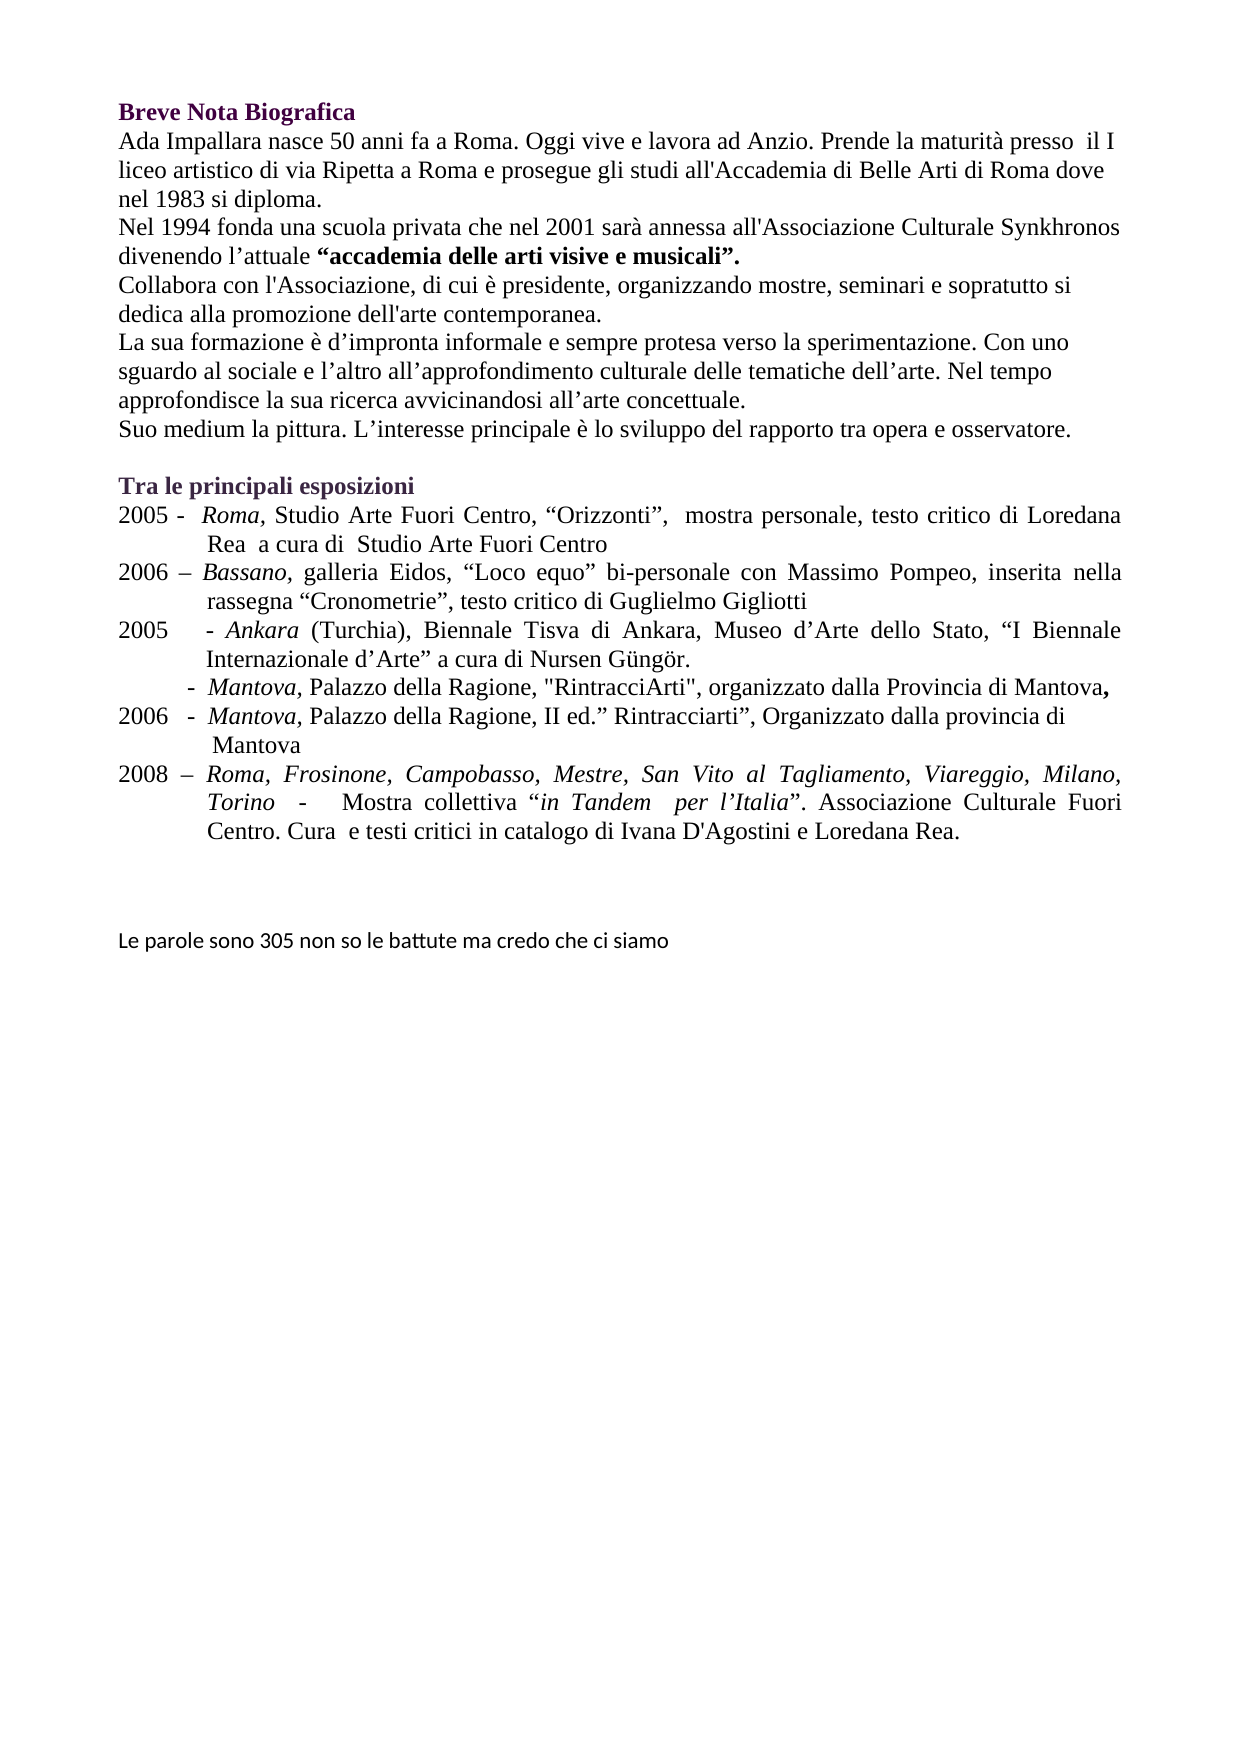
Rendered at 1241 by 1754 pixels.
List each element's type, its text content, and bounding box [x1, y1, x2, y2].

text 2006 – Bassano, galleria Eidos, “Loco equo” bi-personale con Massimo Pompeo, inserita nella rassegna “Cronometrie”, testo critico di Guglielmo Gigliotti [118, 557, 1122, 615]
text Ada Impallara nasce 50 anni fa a Roma. Oggi vive e lavora ad Anzio. Prende la maturità presso il I liceo artistico di via Ripetta a Roma e prosegue gli studi all'Accademia di Belle Arti di Roma dove nel 1983 si diploma. Nel 1994 fonda una scuola privata che nel 2001 sarà annessa all'Associazione Culturale Synkhronos divenendo l’attuale “accademia delle arti visive e musicali”. [118, 126, 1122, 270]
text 2008 – Roma, Frosinone, Campobasso, Mestre, San Vito al Tagliamento, Viareggio, Milano, Torino - Mostra collettiva “in Tandem per l’Italia”. Associazione Culturale Fuori Centro. Cura e testi critici in catalogo di Ivana D'Agostini e Loredana Rea. [118, 759, 1122, 845]
text 2006 - Mantova, Palazzo della Ragione, II ed.” Rintracciarti”, Organizzato dalla provincia di [118, 701, 1122, 730]
text Collabora con l'Associazione, di cui è presidente, organizzando mostre, seminari e sopratutto si dedica alla promozione dell'arte contemporanea. La sua formazione è d’impronta informale e sempre protesa verso la sperimentazione. Con uno sguardo al sociale e l’altro all’approfondimento culturale delle tematiche dell’arte. Nel tempo approfondisce la sua ricerca avvicinandosi all’arte concettuale. Suo medium la pittura. L’interesse principale è lo sviluppo del rapporto tra opera e osservatore. [118, 270, 1122, 442]
text Mantova [118, 730, 1122, 759]
list - Ankara (Turchia), Biennale Tisva di Ankara, Museo d’Arte dello Stato, “I Biennale Internazionale d’Arte” a cura di Nursen Güngör. [118, 615, 1122, 672]
text Le parole sono 305 non so le battute ma credo che ci siamo [118, 926, 1122, 954]
text - Mantova, Palazzo della Ragione, "RintracciArti", organizzato dalla Provincia di Mantova, [118, 672, 1122, 701]
text Breve Nota Biografica [118, 97, 1122, 126]
text Tra le principali esposizioni [118, 471, 1122, 500]
text 2005 - Roma, Studio Arte Fuori Centro, “Orizzonti”, mostra personale, testo critico di Loredana Rea a cura di Studio Arte Fuori Centro [118, 500, 1122, 557]
